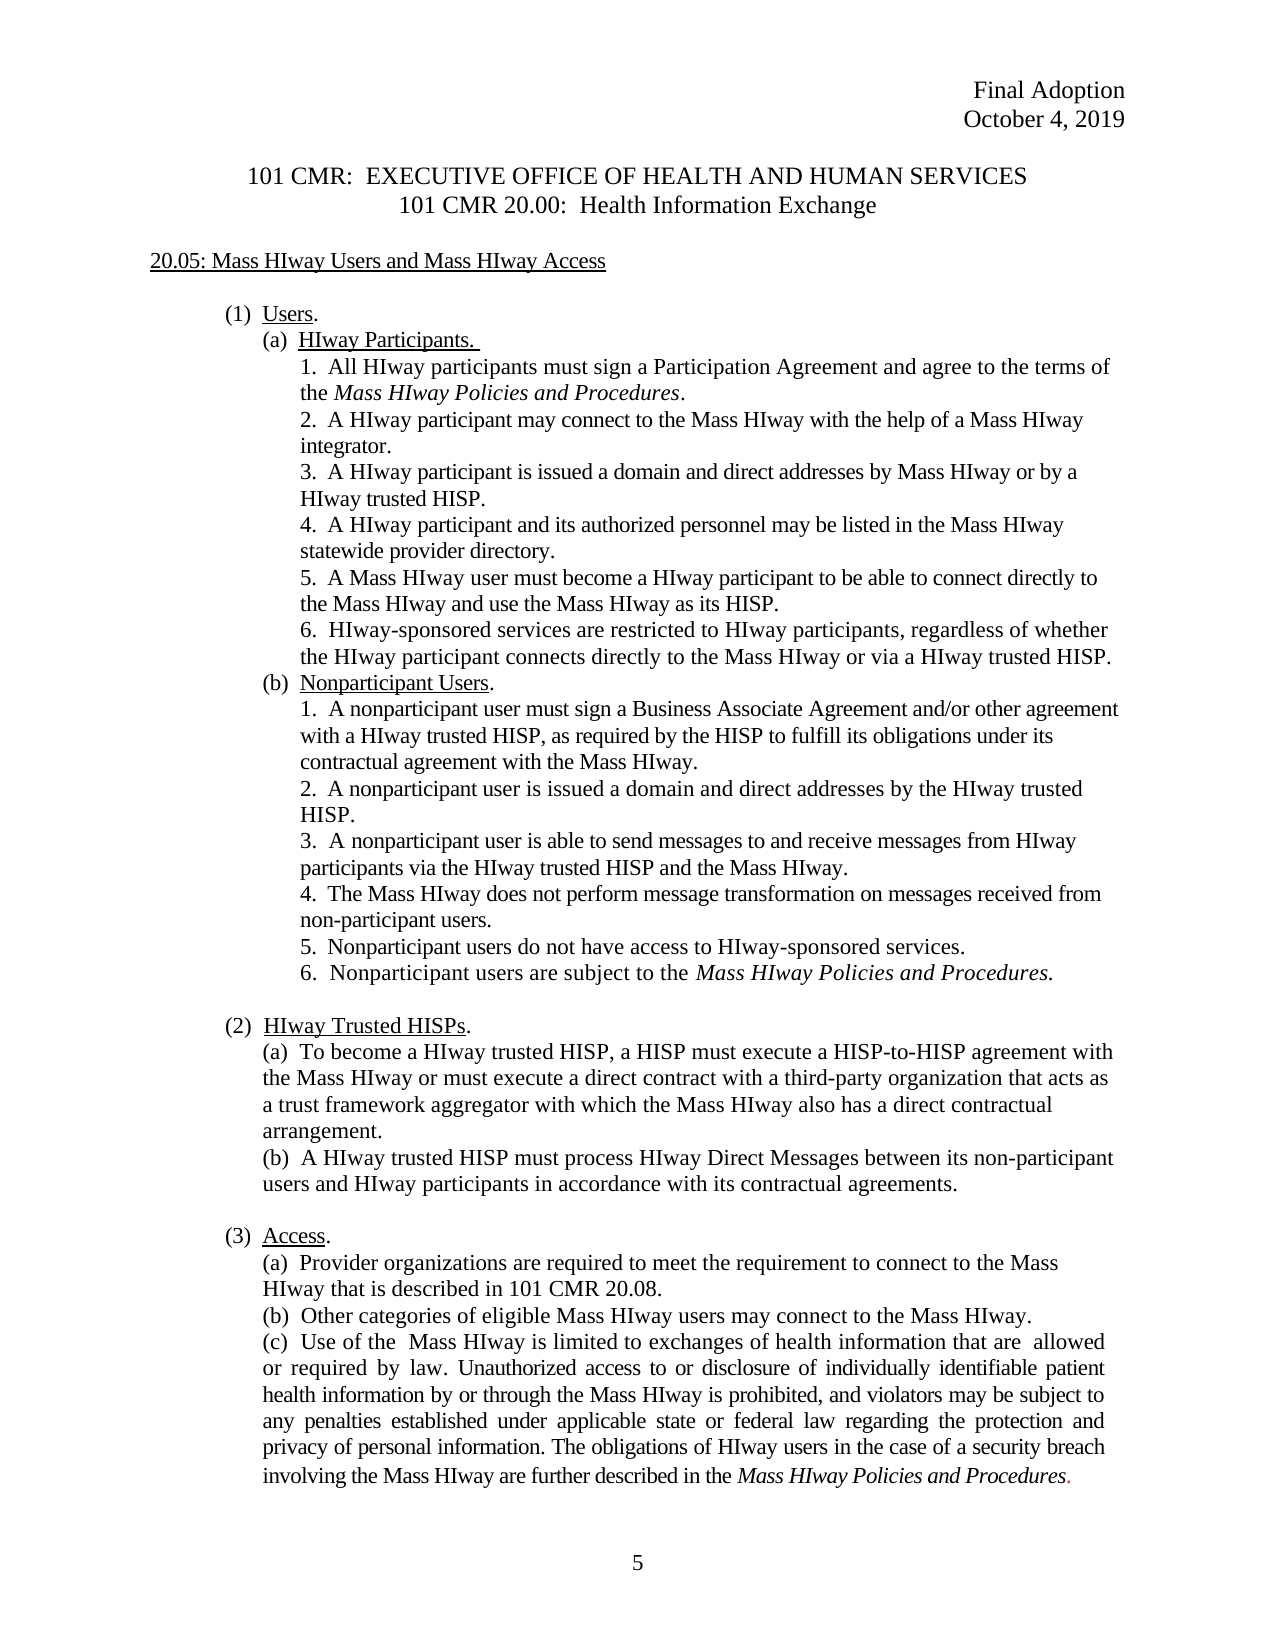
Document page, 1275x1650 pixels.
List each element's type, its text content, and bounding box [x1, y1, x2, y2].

list 5. Nonparticipant users do not have access to HIway-sponsored services. [300, 933, 1125, 959]
text 1. All HIway participants must sign a Participation Agreement and agree to the terms of the Mass HIway Policies and Procedures. [300, 353, 1125, 406]
list 4. A HIway participant and its authorized personnel may be listed in the Mass HIway statewide provider directory. [300, 511, 1125, 564]
list 5. A Mass HIway user must become a HIway participant to be able to connect directly to the Mass HIway and use the Mass HIway as its HISP. [300, 564, 1125, 616]
list (3) Access. [225, 1223, 1125, 1249]
list (b) Other categories of eligible Mass HIway users may connect to the Mass HIway. [262, 1302, 1125, 1328]
text 20.05: Mass HIway Users and Mass HIway Access [150, 247, 1125, 274]
list (a) To become a HIway trusted HISP, a HISP must execute a HISP-to-HISP agreement with the Mass HIway or must execute a direct contract with a third-party organization that acts as a trust framework aggregator with which the Mass HIway also has a direct contractual arrangement. [262, 1038, 1125, 1143]
list 2. A nonparticipant user is issued a domain and direct addresses by the HIway trusted HISP. [300, 774, 1125, 827]
list 4. The Mass HIway does not perform message transformation on messages received from non-participant users. [300, 880, 1125, 933]
list 3. A nonparticipant user is able to send messages to and receive messages from HIway participants via the HIway trusted HISP and the Mass HIway. [300, 827, 1125, 880]
list 6. Nonparticipant users are subject to the Mass HIway Policies and Procedures. [300, 959, 1125, 985]
list 3. A HIway participant is issued a domain and direct addresses by Mass HIway or by a HIway trusted HISP. [300, 458, 1125, 511]
list (a) Provider organizations are required to meet the requirement to connect to the Mass HIway that is described in 101 CMR 20.08. [262, 1249, 1125, 1302]
list 2. A HIway participant may connect to the Mass HIway with the help of a Mass HIway integrator. [300, 406, 1125, 458]
text (c) Use of the Mass HIway is limited to exchanges of health information that are allowed or required by law. Unauthorized access to or disclosure of individually identifiable patient health information by or through the Mass HIway is prohibited, and violators may be subject to any penalties established under applicable state or federal law regarding the protection and privacy of personal information. The obligations of HIway users in the case of a security breach involving the Mass HIway are further described in the Mass HIway Policies and Procedures. [262, 1328, 1106, 1488]
text (1) Users. [225, 300, 1125, 327]
list (2) HIway Trusted HISPs. [225, 1012, 1125, 1038]
list (a) HIway Participants. [262, 327, 1125, 353]
list 6. HIway-sponsored services are restricted to HIway participants, regardless of whether the HIway participant connects directly to the Mass HIway or via a HIway trusted HISP. [300, 616, 1125, 669]
list 1. A nonparticipant user must sign a Business Associate Agreement and/or other agreement with a HIway trusted HISP, as required by the HISP to fulfill its obligations under its contractual agreement with the Mass HIway. [300, 696, 1125, 774]
list (b) Nonparticipant Users. [262, 669, 1125, 696]
list (b) A HIway trusted HISP must process HIway Direct Messages between its non-participant users and HIway participants in accordance with its contractual agreements. [262, 1143, 1125, 1196]
